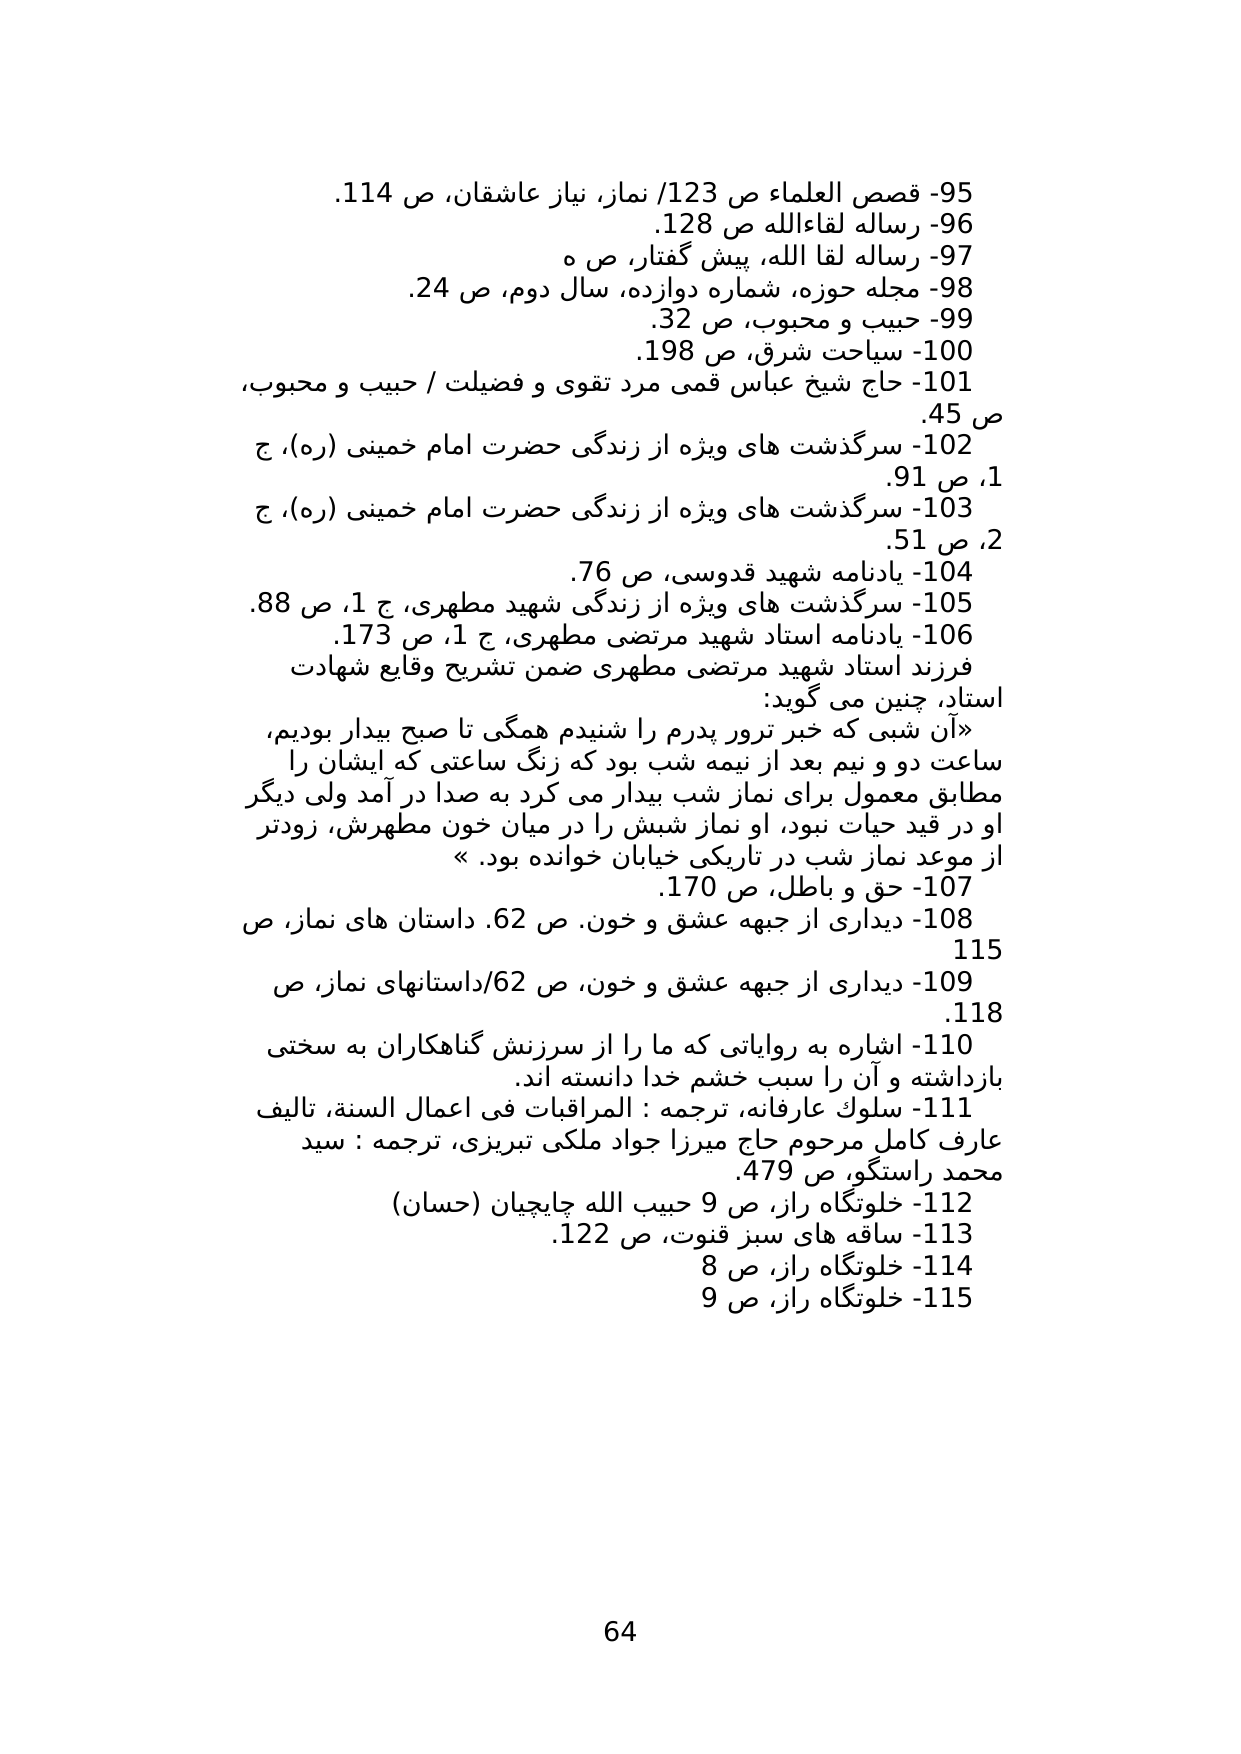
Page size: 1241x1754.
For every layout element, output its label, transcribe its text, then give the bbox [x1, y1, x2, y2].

text «آن شبى كه خبر ترور پدرم را شنيدم همگى تا صبح بيدار بوديم، ساعت دو و نيم بعد از نيمه شب بود كه زنگ ساعتى كه ايشان را مطابق معمول براى نماز شب بيدار مى كرد به صدا در آمد ولى ديگر او در قيد حيات نبود، او نماز شبش را در ميان خون مطهرش، زودتر از موعد نماز شب در تاريكى خيابان خوانده بود. » [236, 714, 1004, 872]
text 107- حق و باطل، ص 170. [236, 872, 1004, 903]
text 102- سرگذشت هاى ويژه از زندگى حضرت امام خمينى (ره)، ج 1، ص 91. [236, 430, 1004, 493]
text 99- حبيب و محبوب، ص 32. [236, 303, 1004, 335]
text 109- ديدارى از جبهه عشق و خون، ص 62/داستانهاى نماز، ص 118. [236, 966, 1004, 1029]
text فرزند استاد شهيد مرتضى مطهرى ضمن تشريح وقايع شهادت استاد، چنين مى گويد: [236, 651, 1004, 714]
text 98- مجله حوزه، شماره دوازده، سال دوم، ص 24. [236, 272, 1004, 303]
text 115- خلوتگاه راز، ص 9 [236, 1282, 1004, 1313]
text 104- يادنامه شهيد قدوسى، ص 76. [236, 556, 1004, 587]
text 112- خلوتگاه راز، ص 9 حبيب الله چايچيان (حسان) [236, 1187, 1004, 1219]
text 95- قصص العلماء ص 123/ نماز، نياز عاشقان، ص 114. [236, 177, 1004, 209]
text 108- ديدارى از جبهه عشق و خون. ص 62. داستان هاى نماز، ص 115 [236, 903, 1004, 966]
text 96- رساله لقاءالله ص 128. [236, 209, 1004, 240]
text 106- يادنامه استاد شهيد مرتضى مطهرى، ج 1، ص 173. [236, 619, 1004, 651]
text 111- سلوك عارفانه، ترجمه : المراقبات فى اعمال السنة، تاليف عارف كامل مرحوم حاج ميرزا جواد ملكى تبريزى، ترجمه : سيد محمد راستگو، ص 479. [236, 1092, 1004, 1187]
text 110- اشاره به رواياتى كه ما را از سرزنش گناهكاران به سختى بازداشته و آن را سبب خشم خدا دانسته اند. [236, 1029, 1004, 1092]
text 114- خلوتگاه راز، ص 8 [236, 1250, 1004, 1282]
text 100- سياحت شرق، ص 198. [236, 335, 1004, 367]
text 103- سرگذشت هاى ويژه از زندگى حضرت امام خمينى (ره)، ج 2، ص 51. [236, 493, 1004, 556]
text 101- حاج شيخ عباس قمى مرد تقوى و فضيلت / حبيب و محبوب، ص 45. [236, 367, 1004, 430]
text 105- سرگذشت هاى ويژه از زندگى شهيد مطهرى، ج 1، ص 88. [236, 587, 1004, 619]
text 97- رساله لقا الله، پيش گفتار، ص ه [236, 240, 1004, 272]
text 113- ساقه هاى سبز قنوت، ص 122. [236, 1219, 1004, 1250]
